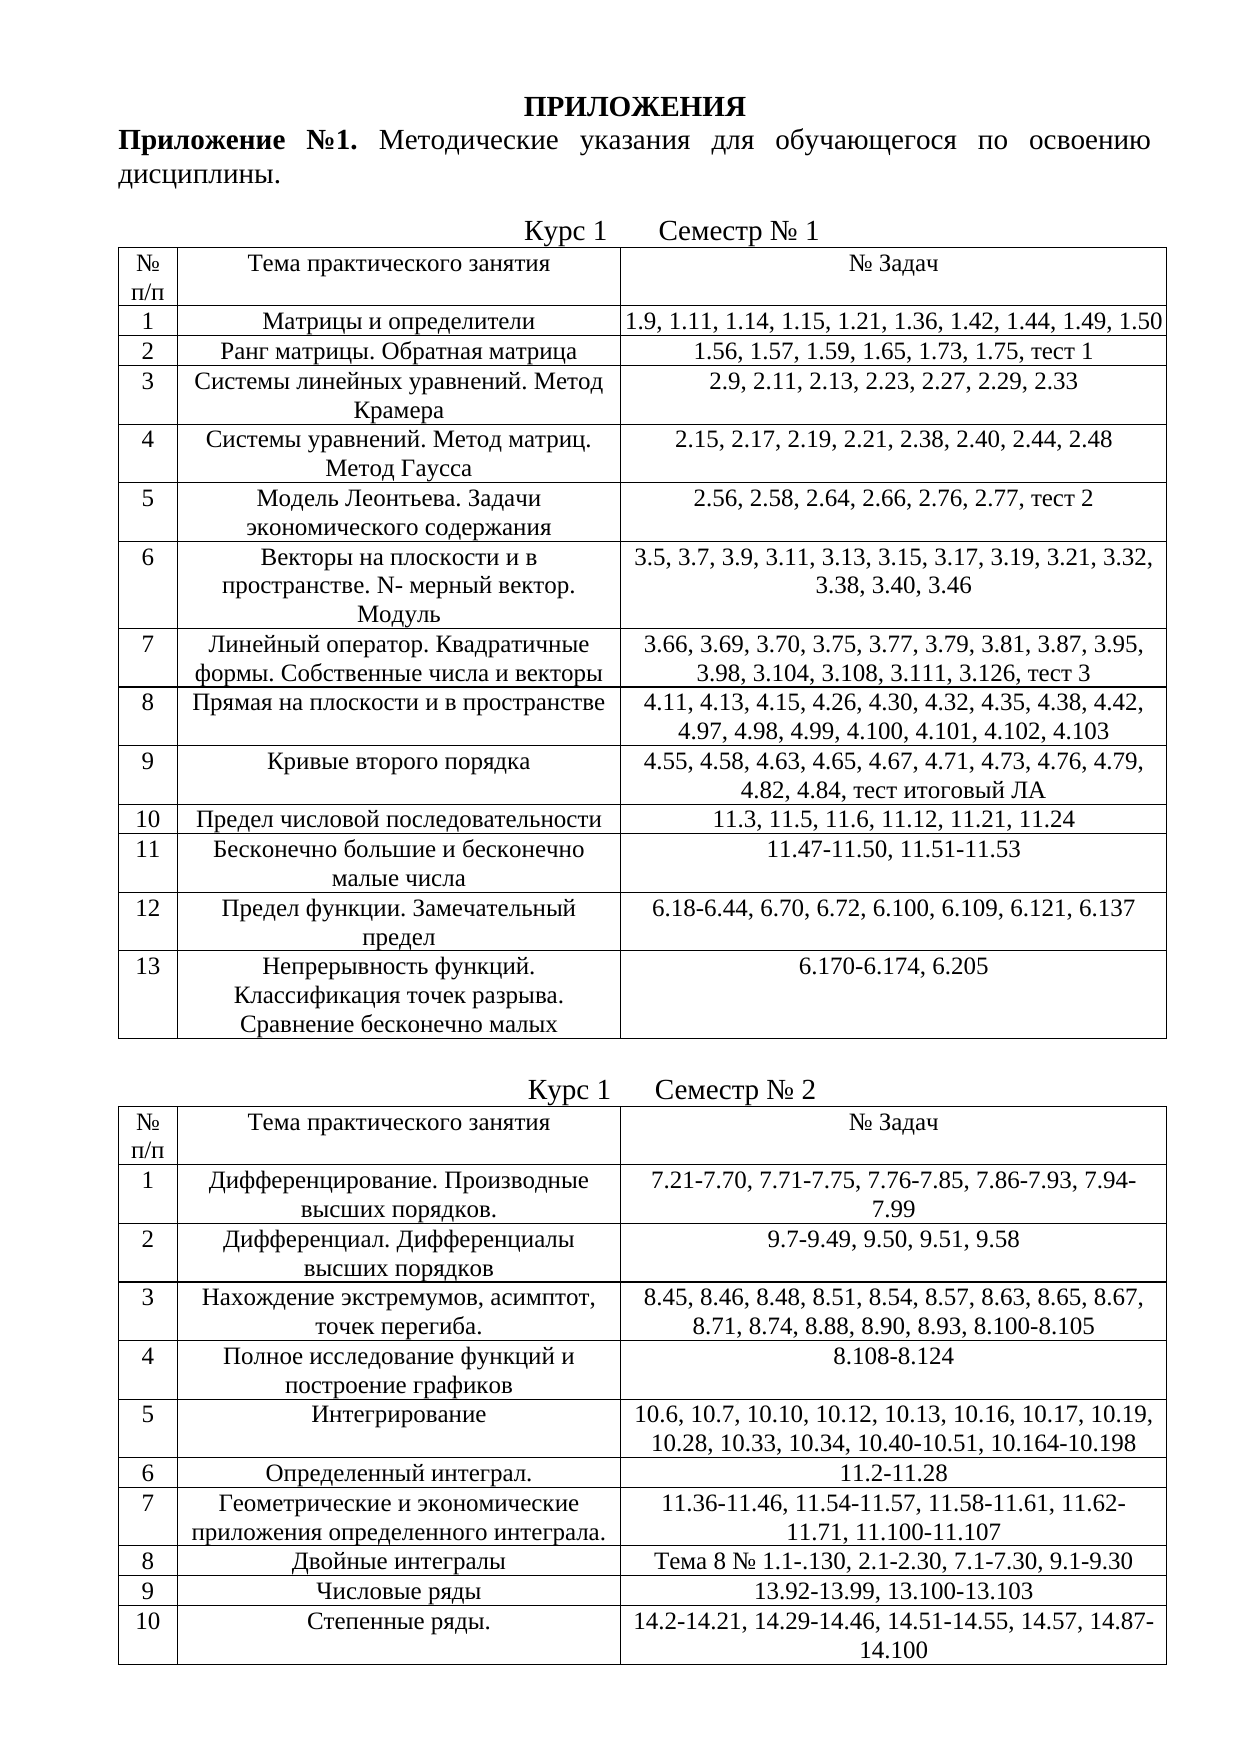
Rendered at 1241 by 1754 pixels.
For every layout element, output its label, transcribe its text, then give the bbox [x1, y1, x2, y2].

table_cell 10 [119, 805, 177, 833]
table_cell 9 [119, 1576, 177, 1605]
table_cell 2.56, 2.58, 2.64, 2.66, 2.76, 2.77, тест 2 [621, 483, 1166, 541]
table_cell Системы линейных уравнений. Метод Крамера [178, 366, 620, 423]
table_cell 9 [119, 746, 177, 803]
table_cell 2.15, 2.17, 2.19, 2.21, 2.38, 2.40, 2.44, 2.48 [621, 425, 1166, 482]
table_cell Нахождение экстремумов, асимптот, точек перегиба. [178, 1283, 620, 1340]
table_header № п/п [119, 1107, 177, 1164]
table_cell Двойные интегралы [178, 1546, 620, 1575]
table_cell 11 [119, 834, 177, 892]
table_cell 8.108-8.124 [621, 1341, 1166, 1398]
table_cell 11.36-11.46, 11.54-11.57, 11.58-11.61, 11.62-11.71, 11.100-11.107 [621, 1488, 1166, 1545]
table_cell 4 [119, 425, 177, 482]
table_cell 11.2-11.28 [621, 1458, 1166, 1487]
table_cell 14.2-14.21, 14.29-14.46, 14.51-14.55, 14.57, 14.87-14.100 [621, 1606, 1166, 1663]
table_cell 11.3, 11.5, 11.6, 11.12, 11.21, 11.24 [621, 805, 1166, 833]
table_cell 1.9, 1.11, 1.14, 1.15, 1.21, 1.36, 1.42, 1.44, 1.49, 1.50 [621, 306, 1166, 335]
table_cell 3.66, 3.69, 3.70, 3.75, 3.77, 3.79, 3.81, 3.87, 3.95, 3.98, 3.104, 3.108, 3.111, 3.126, тест 3 [621, 629, 1166, 686]
table_cell 3 [119, 1283, 177, 1340]
table_cell 1.56, 1.57, 1.59, 1.65, 1.73, 1.75, тест 1 [621, 336, 1166, 365]
table_cell 12 [119, 893, 177, 950]
table_cell 9.7-9.49, 9.50, 9.51, 9.58 [621, 1224, 1166, 1281]
table_cell Предел числовой последовательности [178, 805, 620, 833]
table_cell 8 [119, 1546, 177, 1575]
table_cell Степенные ряды. [178, 1606, 620, 1663]
table_cell 10 [119, 1606, 177, 1663]
table_cell Непрерывность функций. Классификация точек разрыва. Сравнение бесконечно малых [178, 951, 620, 1038]
table_cell 6.170-6.174, 6.205 [621, 951, 1166, 1038]
table_cell 10.6, 10.7, 10.10, 10.12, 10.13, 10.16, 10.17, 10.19, 10.28, 10.33, 10.34, 10.40-10.51, 10.164-10.198 [621, 1400, 1166, 1457]
table_cell Дифференцирование. Производные высших порядков. [178, 1165, 620, 1223]
table_cell Бесконечно большие и бесконечно малые числа [178, 834, 620, 892]
table_header Тема практического занятия [178, 1107, 620, 1164]
table_cell 6 [119, 1458, 177, 1487]
table_cell 7 [119, 1488, 177, 1545]
table_header Тема практического занятия [178, 248, 620, 305]
table_cell Ранг матрицы. Обратная матрица [178, 336, 620, 365]
table_cell 13.92-13.99, 13.100-13.103 [621, 1576, 1166, 1605]
table_cell 13 [119, 951, 177, 1038]
table_cell Матрицы и определители [178, 306, 620, 335]
table_cell 7 [119, 629, 177, 686]
table_cell 7.21-7.70, 7.71-7.75, 7.76-7.85, 7.86-7.93, 7.94-7.99 [621, 1165, 1166, 1223]
table_cell Кривые второго порядка [178, 746, 620, 803]
table_cell Модель Леонтьева. Задачи экономического содержания [178, 483, 620, 541]
table_cell Дифференциал. Дифференциалы высших порядков [178, 1224, 620, 1281]
table_cell Интегрирование [178, 1400, 620, 1457]
table_cell Полное исследование функций и построение графиков [178, 1341, 620, 1398]
table_cell 3.5, 3.7, 3.9, 3.11, 3.13, 3.15, 3.17, 3.19, 3.21, 3.32, 3.38, 3.40, 3.46 [621, 542, 1166, 628]
table_header № Задач [621, 1107, 1166, 1164]
table_cell 8 [119, 688, 177, 745]
table_cell 5 [119, 483, 177, 541]
table_cell Линейный оператор. Квадратичные формы. Собственные числа и векторы [178, 629, 620, 686]
table_cell Геометрические и экономические приложения определенного интеграла. [178, 1488, 620, 1545]
table_cell 2.9, 2.11, 2.13, 2.23, 2.27, 2.29, 2.33 [621, 366, 1166, 423]
table_cell 5 [119, 1400, 177, 1457]
table_cell Векторы на плоскости и в пространстве. N- мерный вектор. Модуль [178, 542, 620, 628]
table_cell Тема 8 № 1.1-.130, 2.1-2.30, 7.1-7.30, 9.1-9.30 [621, 1546, 1166, 1575]
table_cell 3 [119, 366, 177, 423]
table_cell 2 [119, 1224, 177, 1281]
table_cell 1 [119, 1165, 177, 1223]
table_cell Предел функции. Замечательный предел [178, 893, 620, 950]
text Приложение №1. Методические указания для обучающегося по освоению дисциплины. [118, 122, 1152, 189]
table_cell 8.45, 8.46, 8.48, 8.51, 8.54, 8.57, 8.63, 8.65, 8.67, 8.71, 8.74, 8.88, 8.90, 8.93, 8.100-8.105 [621, 1283, 1166, 1340]
table_cell 1 [119, 306, 177, 335]
table_cell Прямая на плоскости и в пространстве [178, 688, 620, 745]
text Курс 1 Семестр № 1 [118, 213, 1152, 247]
table_cell 4.11, 4.13, 4.15, 4.26, 4.30, 4.32, 4.35, 4.38, 4.42, 4.97, 4.98, 4.99, 4.100, 4.101, 4.102, 4.103 [621, 688, 1166, 745]
table_cell 4 [119, 1341, 177, 1398]
table_cell 11.47-11.50, 11.51-11.53 [621, 834, 1166, 892]
table_cell 2 [119, 336, 177, 365]
table_cell 4.55, 4.58, 4.63, 4.65, 4.67, 4.71, 4.73, 4.76, 4.79, 4.82, 4.84, тест итоговый ЛА [621, 746, 1166, 803]
table_cell Системы уравнений. Метод матриц. Метод Гаусса [178, 425, 620, 482]
table_cell Числовые ряды [178, 1576, 620, 1605]
table_header № п/п [119, 248, 177, 305]
text ПРИЛОЖЕНИЯ [118, 89, 1152, 122]
table_cell 6 [119, 542, 177, 628]
table_header № Задач [621, 248, 1166, 305]
table_cell 6.18-6.44, 6.70, 6.72, 6.100, 6.109, 6.121, 6.137 [621, 893, 1166, 950]
table_cell Определенный интеграл. [178, 1458, 620, 1487]
text Курс 1 Семестр № 2 [118, 1072, 1152, 1106]
